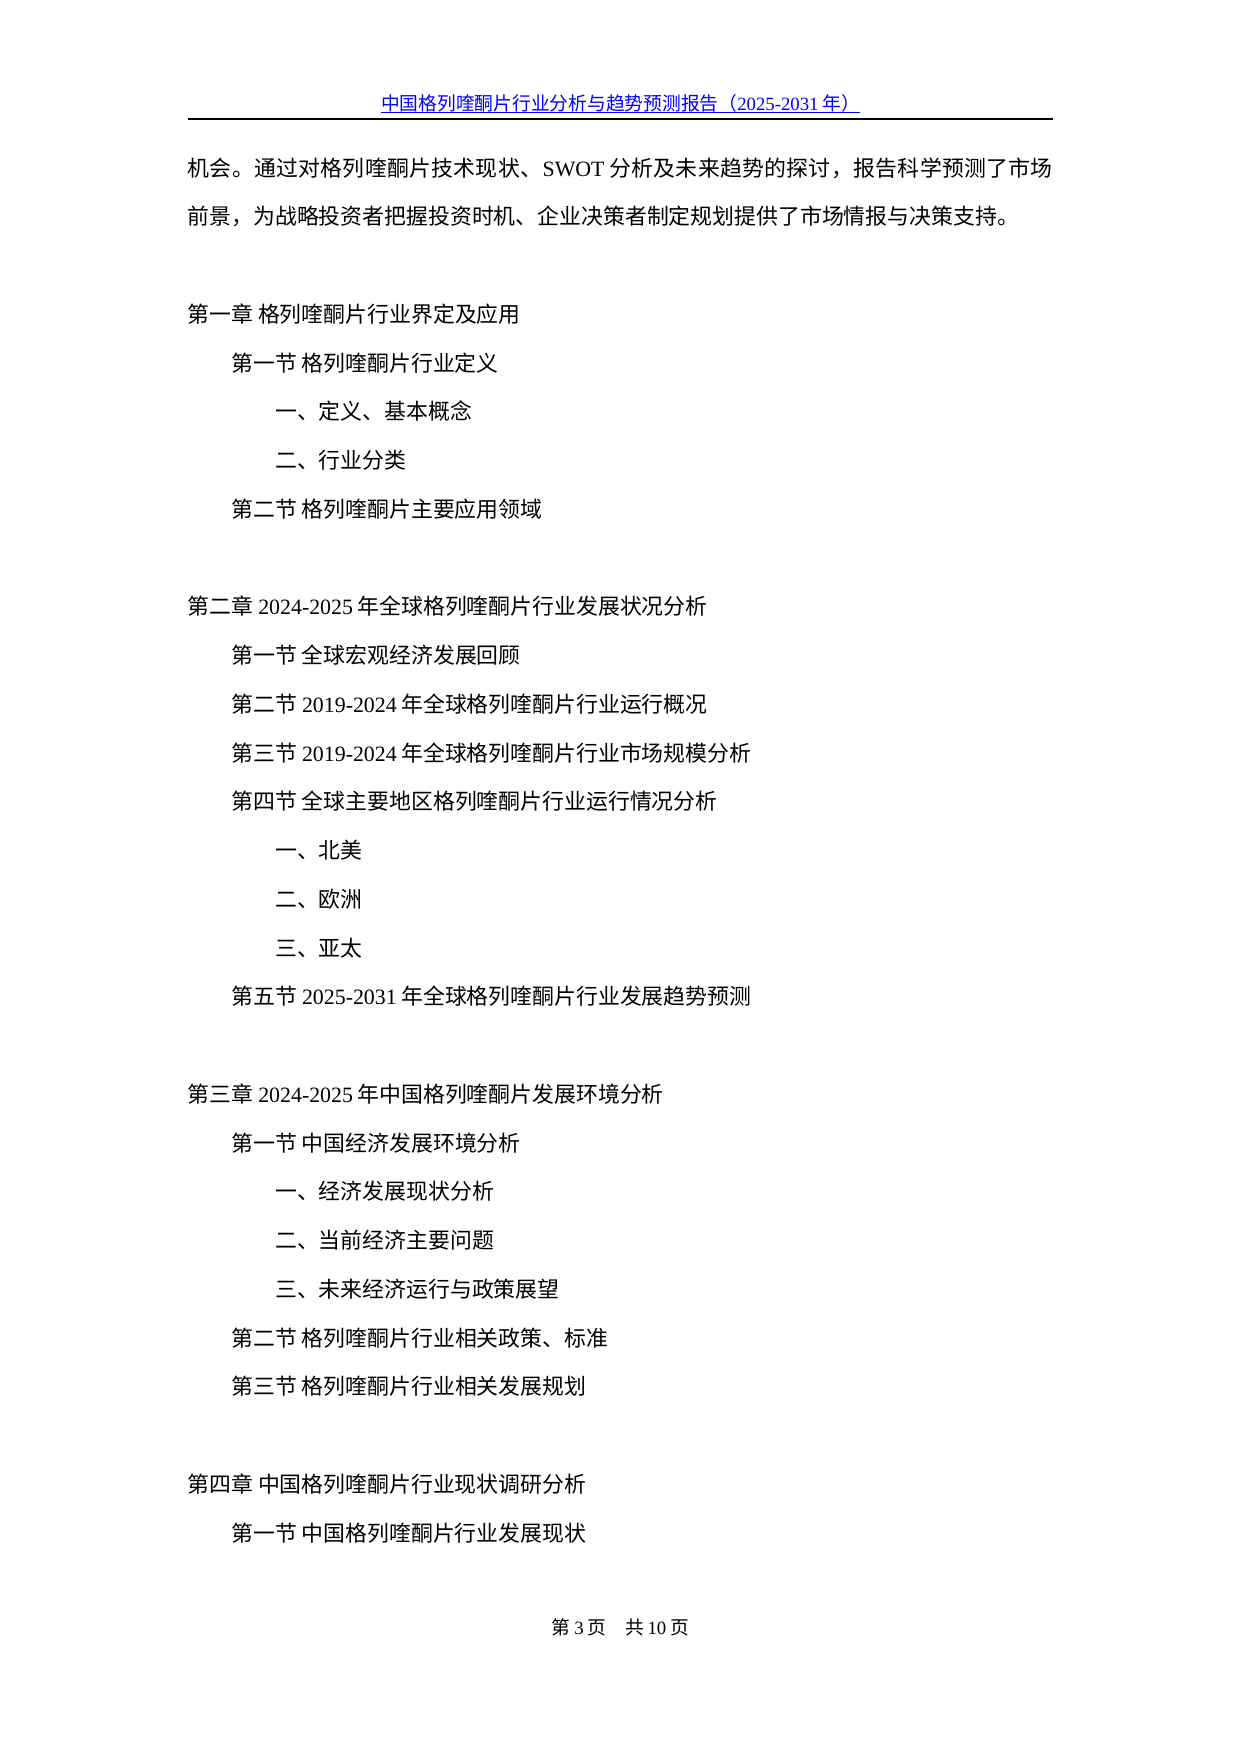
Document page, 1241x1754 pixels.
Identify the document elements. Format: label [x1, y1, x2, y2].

text [187, 150, 1053, 1548]
